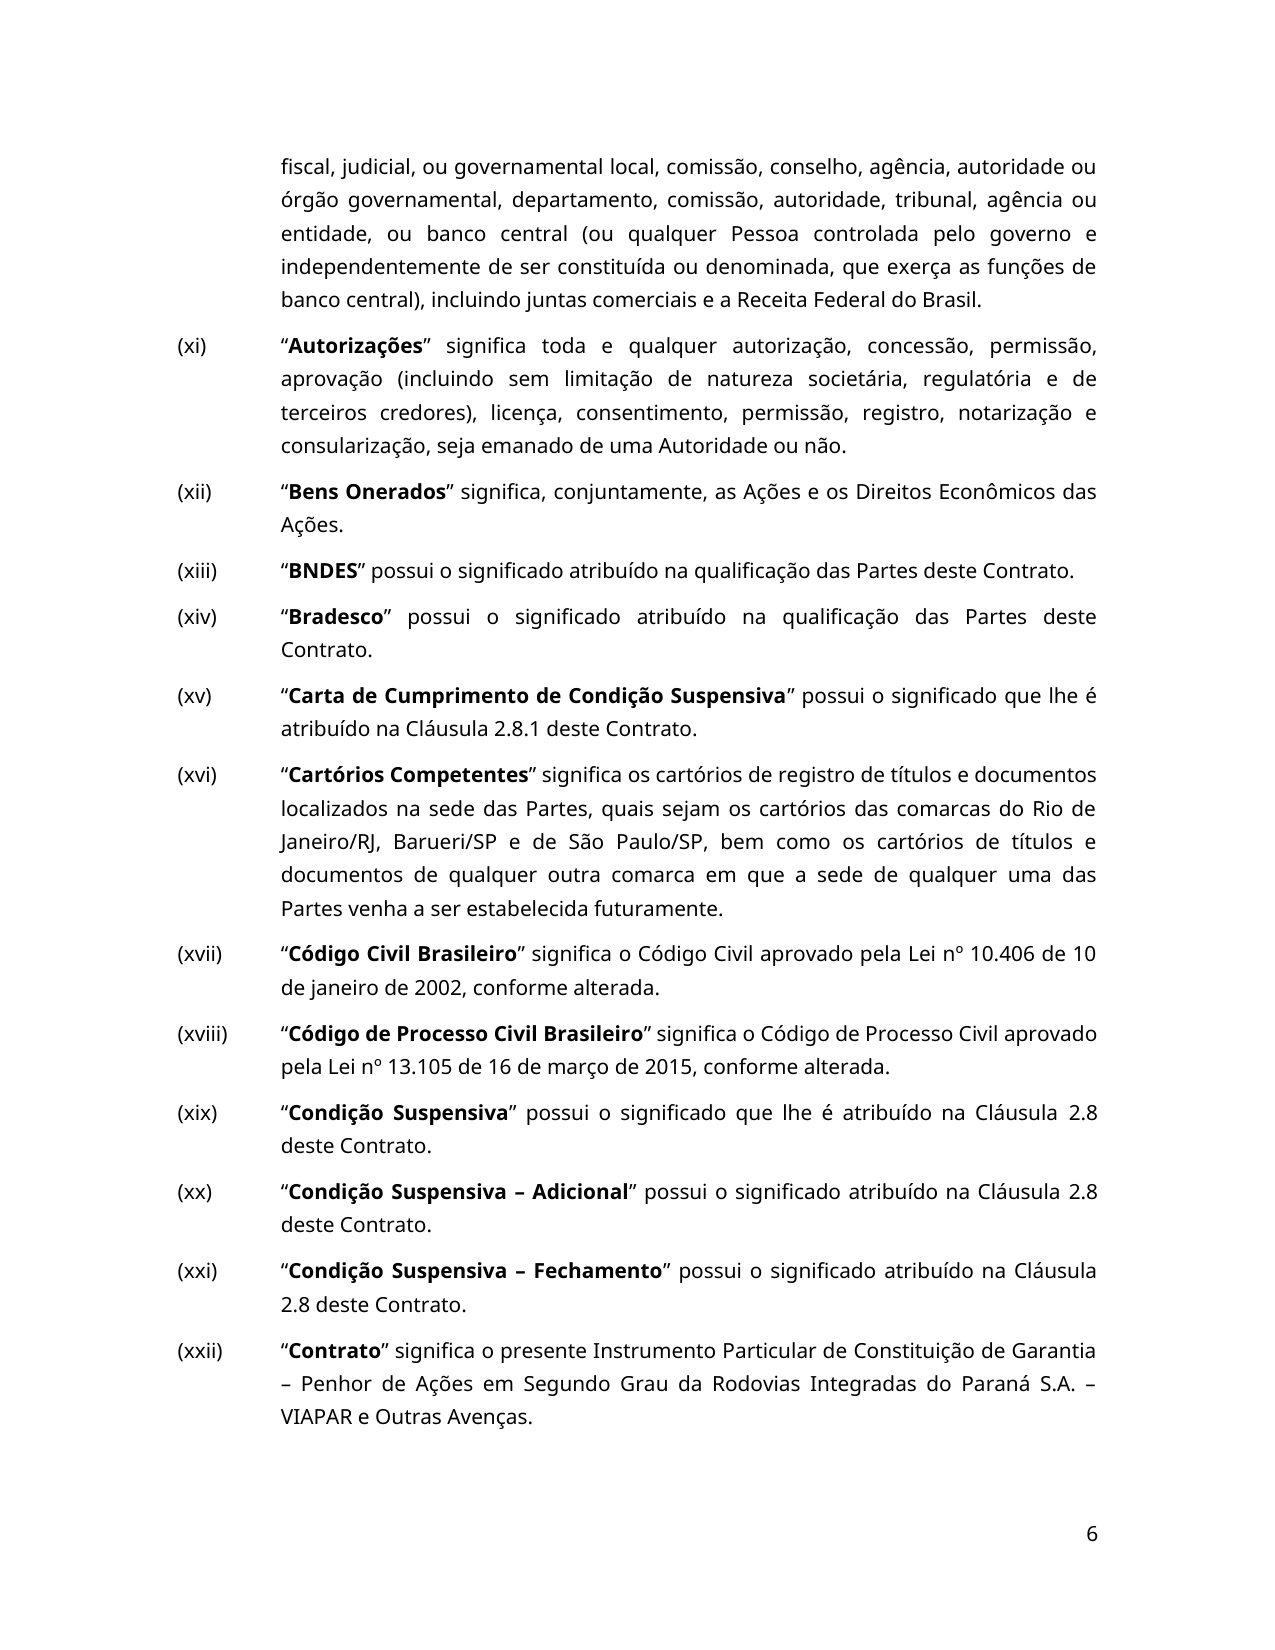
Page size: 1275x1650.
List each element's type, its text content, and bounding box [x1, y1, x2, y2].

text “BNDES” possui o significado atribuído na qualificação das Partes deste Contrato. [177, 552, 1098, 585]
text “Cartórios Competentes” significa os cartórios de registro de títulos e documentos localizados na sede das Partes, quais sejam os cartórios das comarcas do Rio de Janeiro/RJ, Barueri/SP e de São Paulo/SP, bem como os cartórios de títulos e documentos de qualquer outra comarca em que a sede de qualquer uma das Partes venha a ser estabelecida futuramente. [177, 756, 1098, 923]
text “Contrato” significa o presente Instrumento Particular de Constituição de Garantia – Penhor de Ações em Segundo Grau da Rodovias Integradas do Paraná S.A. – VIAPAR e Outras Avenças. [177, 1331, 1098, 1431]
text “Condição Suspensiva” possui o significado que lhe é atribuído na Cláusula 2.8 deste Contrato. [177, 1093, 1098, 1160]
text “Bens Onerados” significa, conjuntamente, as Ações e os Direitos Econômicos das Ações. [177, 473, 1098, 539]
text “Condição Suspensiva – Fechamento” possui o significado atribuído na Cláusula 2.8 deste Contrato. [177, 1252, 1098, 1318]
text “Código Civil Brasileiro” significa o Código Civil aprovado pela Lei nº 10.406 de 10 de janeiro de 2002, conforme alterada. [177, 935, 1098, 1002]
text “Autorizações” significa toda e qualquer autorização, concessão, permissão, aprovação (incluindo sem limitação de natureza societária, regulatória e de terceiros credores), licença, consentimento, permissão, registro, notarização e consularização, seja emanado de uma Autoridade ou não. [177, 327, 1098, 460]
text “Condição Suspensiva – Adicional” possui o significado atribuído na Cláusula 2.8 deste Contrato. [177, 1173, 1098, 1239]
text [177, 148, 1098, 314]
text “Bradesco” possui o significado atribuído na qualificação das Partes deste Contrato. [177, 598, 1098, 664]
text “Código de Processo Civil Brasileiro” significa o Código de Processo Civil aprovado pela Lei nº 13.105 de 16 de março de 2015, conforme alterada. [177, 1014, 1098, 1081]
text “Carta de Cumprimento de Condição Suspensiva” possui o significado que lhe é atribuído na Cláusula 2.8.1 deste Contrato. [177, 677, 1098, 743]
